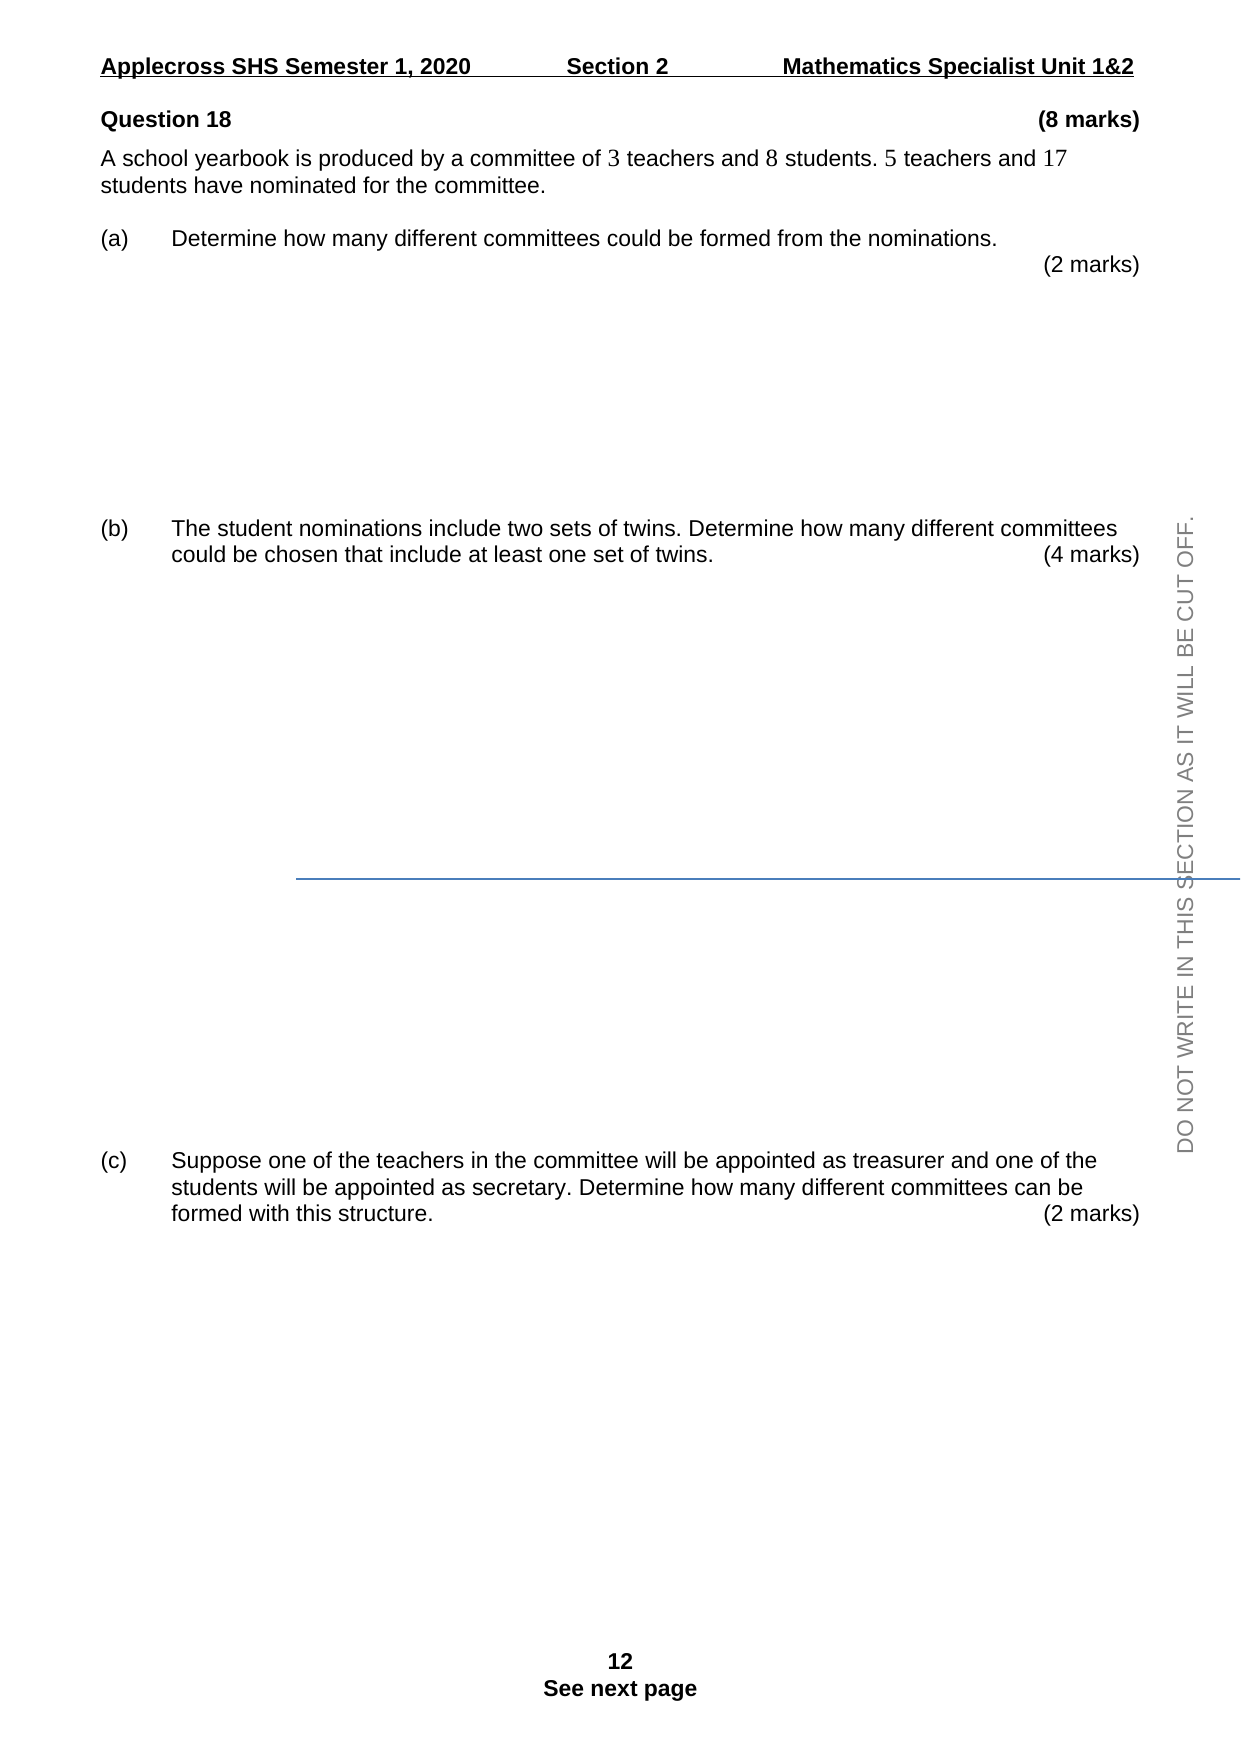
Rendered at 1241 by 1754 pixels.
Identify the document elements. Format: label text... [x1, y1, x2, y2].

text Question 18 (8 marks) [100, 106, 1140, 132]
text (a) Determine how many different committees could be formed from the nominations. [100, 225, 1140, 251]
text A school yearbook is produced by a committee of teachers and students. teachers and students have nominated for the committee. [100, 145, 1140, 199]
text (b) The student nominations include two sets of twins. Determine how many different committees could be chosen that include at least one set of twins. (4 marks) [100, 515, 1140, 568]
text (2 marks) [100, 251, 1140, 278]
text (c) Suppose one of the teachers in the committee will be appointed as treasurer and one of the students will be appointed as secretary. Determine how many different committees can be formed with this structure. (2 marks) [100, 1147, 1140, 1226]
